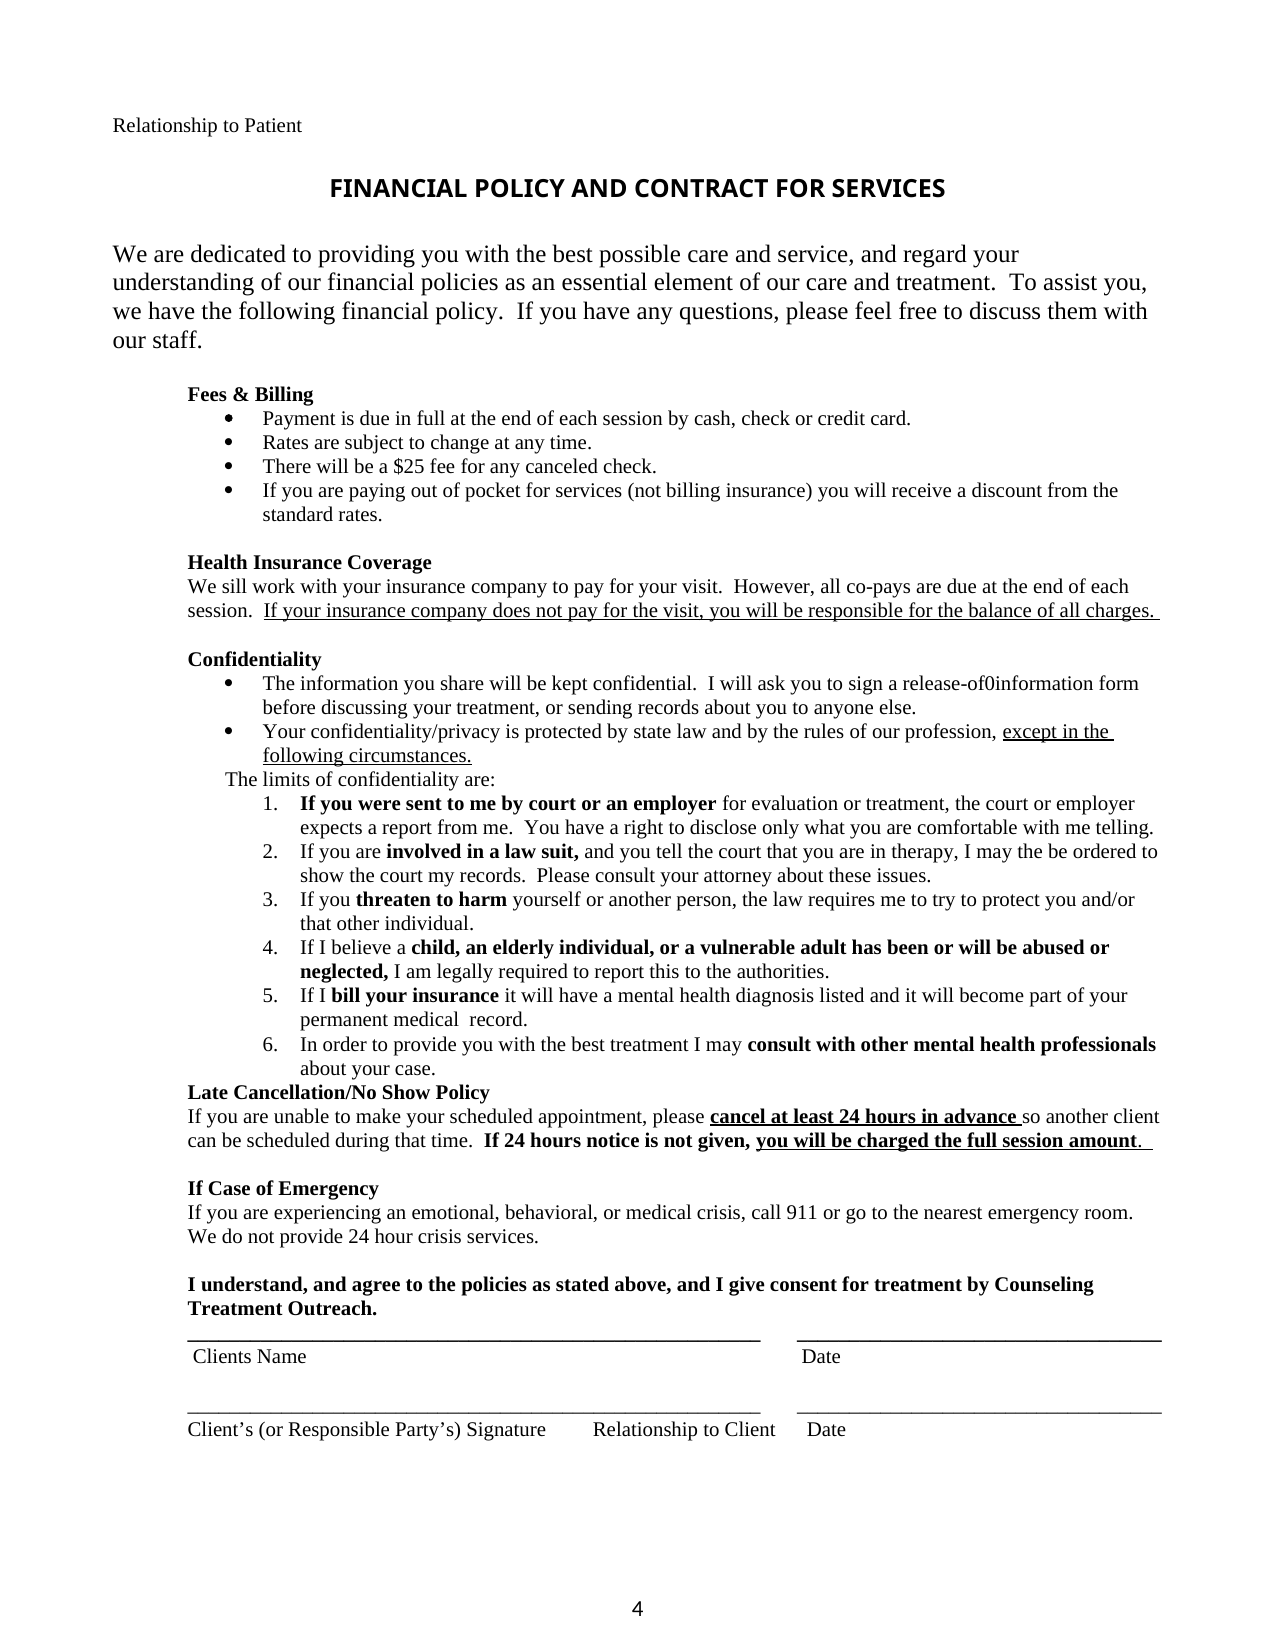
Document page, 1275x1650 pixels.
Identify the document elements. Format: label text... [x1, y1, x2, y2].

text If you are unable to make your scheduled appointment, please cancel at least 24 hours in advance so another client can be scheduled during that time. If 24 hours notice is not given, you will be charged the full session amount. [187, 1104, 1162, 1152]
text We sill work with your insurance company to pay for your visit. However, all co-pays are due at the end of each session. If your insurance company does not pay for the visit, you will be responsible for the balance of all charges. [187, 574, 1162, 622]
text Client’s (or Responsible Party’s) Signature Relationship to Client Date [187, 1416, 1162, 1441]
text _______________________________________________________ ___________________________________ [187, 1320, 1162, 1344]
list Rates are subject to change at any time. [225, 430, 1162, 454]
text _______________________________________________________ ___________________________________ [187, 1392, 1162, 1416]
list There will be a $25 fee for any canceled check. [225, 454, 1162, 478]
list If you are involved in a law suit, and you tell the court that you are in therapy, I may the be ordered to show the court my records. Please consult your attorney about these issues. [262, 839, 1162, 887]
list If you were sent to me by court or an employer for evaluation or treatment, the court or employer expects a report from me. You have a right to disclose only what you are comfortable with me telling. [262, 791, 1162, 839]
text If Case of Emergency [187, 1176, 1162, 1200]
text Late Cancellation/No Show Policy [187, 1079, 1162, 1104]
text The limits of confidentiality are: [225, 767, 1162, 791]
text Confidentiality [187, 646, 1162, 671]
list Your confidentiality/privacy is protected by state law and by the rules of our profession, except in the following circumstances. [225, 719, 1162, 767]
text If you are experiencing an emotional, behavioral, or medical crisis, call 911 or go to the nearest emergency room. We do not provide 24 hour crisis services. [187, 1200, 1162, 1248]
list If you threaten to harm yourself or another person, the law requires me to try to protect you and/or that other individual. [262, 887, 1162, 935]
text Fees & Billing [112, 382, 1162, 406]
text FINANCIAL POLICY AND CONTRACT FOR SERVICES [112, 171, 1162, 205]
text We are dedicated to providing you with the best possible care and service, and regard your understanding of our financial policies as an essential element of our care and treatment. To assist you, we have the following financial policy. If you have any questions, please feel free to discuss them with our staff. [112, 239, 1162, 354]
list If I believe a child, an elderly individual, or a vulnerable adult has been or will be abused or neglected, I am legally required to report this to the authorities. [262, 935, 1162, 983]
list Payment is due in full at the end of each session by cash, check or credit card. [225, 406, 1162, 430]
list In order to provide you with the best treatment I may consult with other mental health professionals about your case. [262, 1031, 1162, 1079]
text I understand, and agree to the policies as stated above, and I give consent for treatment by Counseling Treatment Outreach. [187, 1272, 1162, 1320]
list If I bill your insurance it will have a mental health diagnosis listed and it will become part of your permanent medical record. [262, 983, 1162, 1031]
text Clients Name Date [187, 1344, 1162, 1368]
list If you are paying out of pocket for services (not billing insurance) you will receive a discount from the standard rates. [225, 478, 1162, 526]
text Health Insurance Coverage [187, 550, 1162, 574]
text Relationship to Patient [112, 112, 1162, 137]
list The information you share will be kept confidential. I will ask you to sign a release-of0information form before discussing your treatment, or sending records about you to anyone else. [225, 671, 1162, 719]
